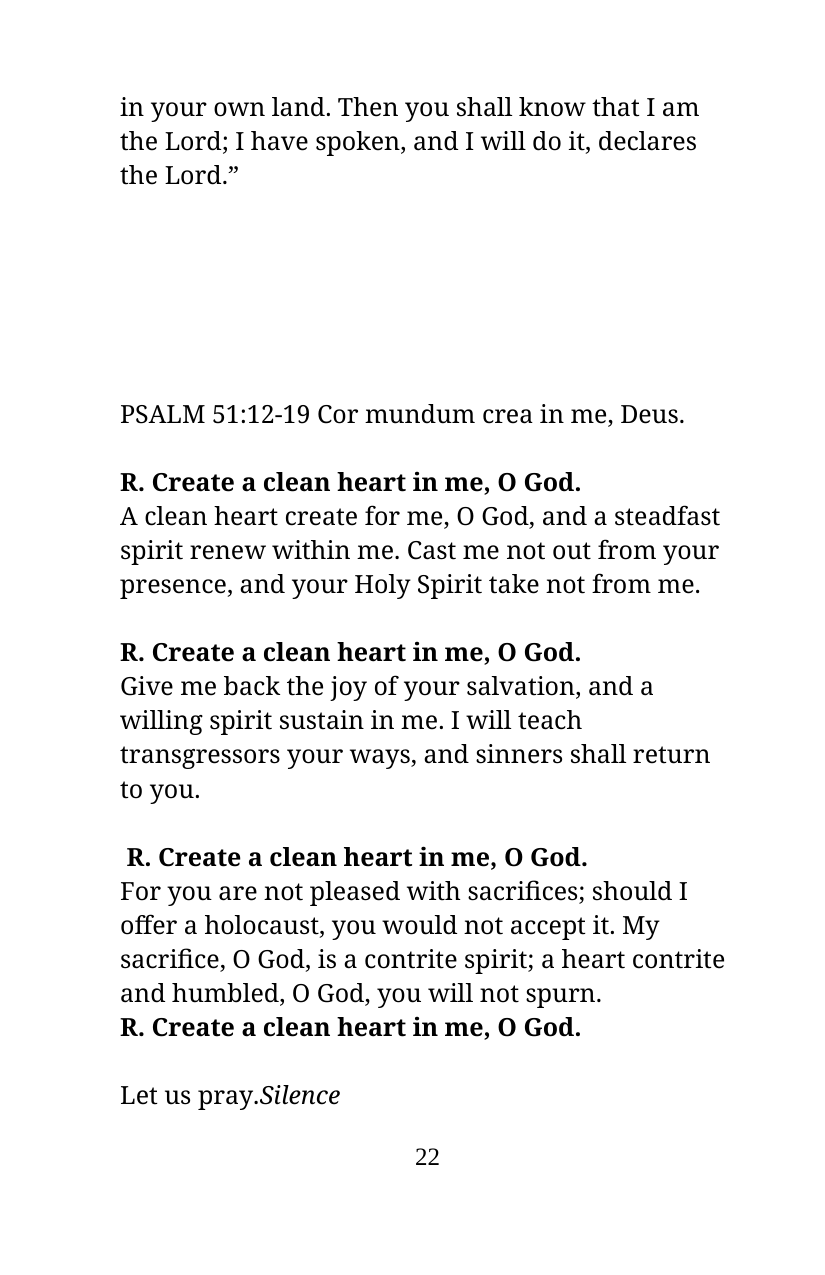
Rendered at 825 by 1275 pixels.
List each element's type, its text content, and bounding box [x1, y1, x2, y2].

text Let us pray. Silence [120, 1078, 735, 1112]
text R. Create a clean heart in me, O God. [120, 635, 735, 669]
text R. Create a clean heart in me, O God. [120, 465, 735, 499]
text Give me back the joy of your salvation, and a willing spirit sustain in me. I will teach transgressors your ways, and sinners shall return to you. [120, 669, 735, 805]
text R. Create a clean heart in me, O God. [120, 1010, 735, 1044]
text For you are not pleased with sacrifices; should I offer a holocaust, you would not accept it. My sacrifice, O God, is a contrite spirit; a heart contrite and humbled, O God, you will not spurn. [120, 873, 735, 1010]
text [120, 90, 735, 192]
text R. Create a clean heart in me, O God. [120, 839, 735, 873]
text PSALM 51:12-19 Cor mundum crea in me, Deus. [120, 397, 735, 431]
text A clean heart create for me, O God, and a steadfast spirit renew within me. Cast me not out from your presence, and your Holy Spirit take not from me. [120, 499, 735, 601]
